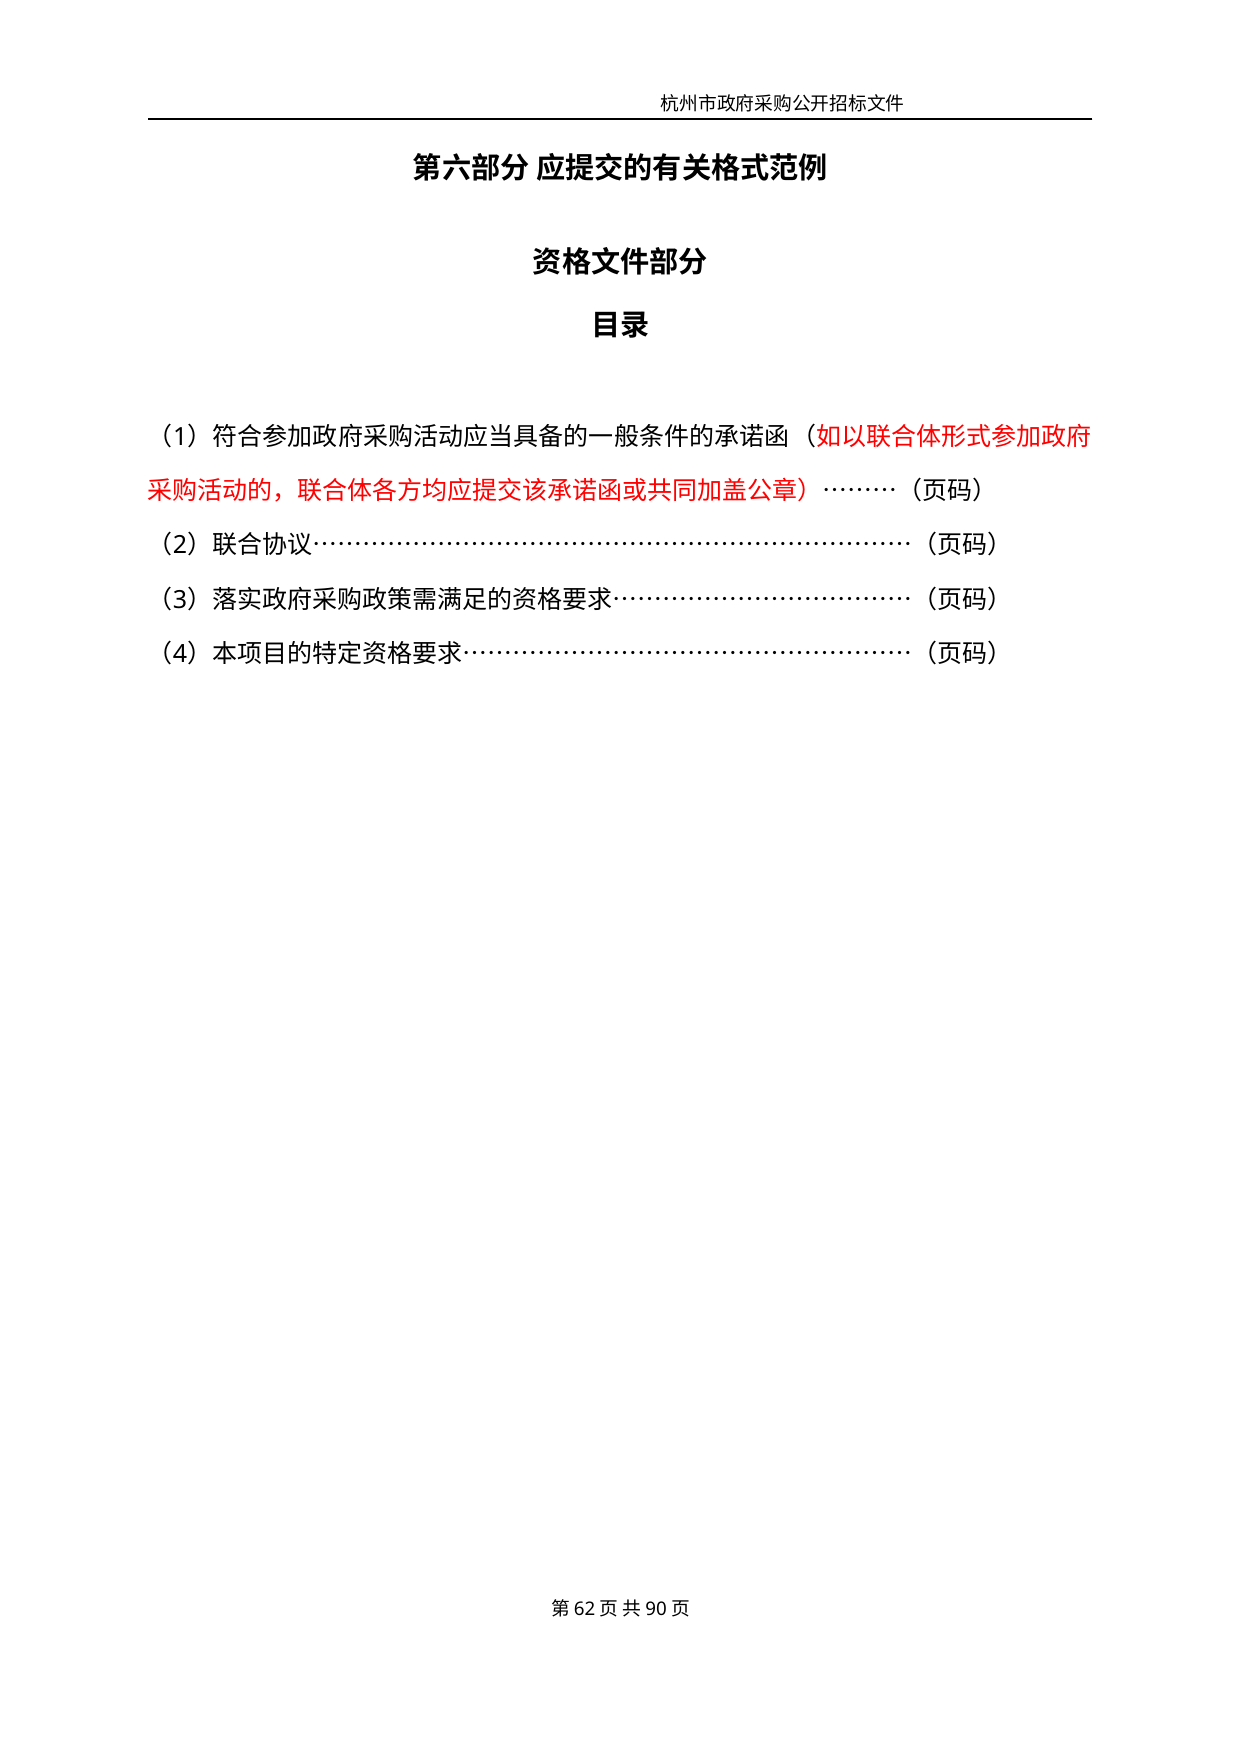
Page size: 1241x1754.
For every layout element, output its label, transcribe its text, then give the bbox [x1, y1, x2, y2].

text （1）符合参加政府采购活动应当具备的一般条件的承诺函（如以联合体形式参加政府采购活动的，联合体各方均应提交该承诺函或共同加盖公章）………（页码） [148, 416, 1092, 507]
text 第六部分 应提交的有关格式范例 [148, 145, 1092, 187]
text 资格文件部分 [148, 238, 1092, 281]
text （3）落实政府采购政策需满足的资格要求………………………………（页码） [148, 579, 1092, 616]
text （4）本项目的特定资格要求………………………………………………（页码） [148, 634, 1092, 670]
text 目录 [148, 302, 1092, 344]
text （2）联合协议………………………………………………………………（页码） [148, 525, 1092, 561]
